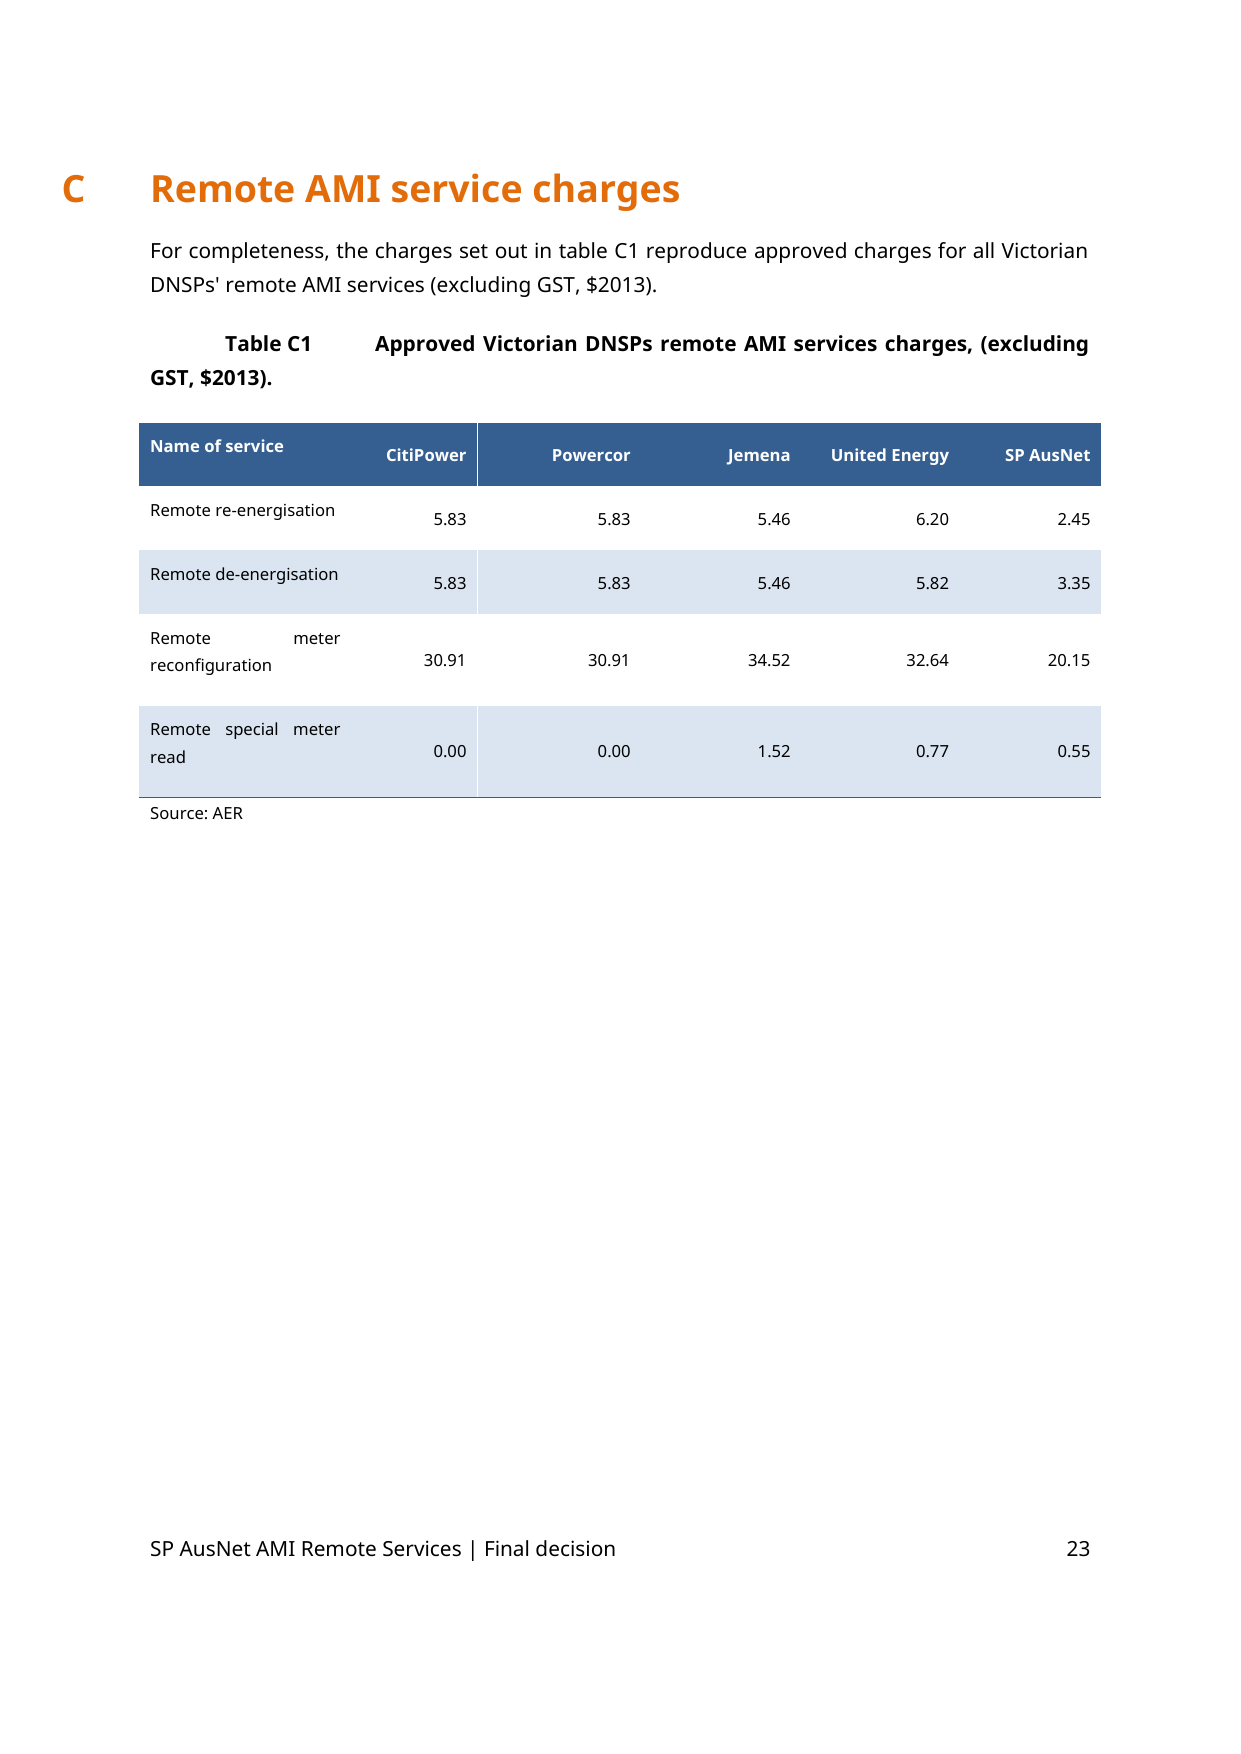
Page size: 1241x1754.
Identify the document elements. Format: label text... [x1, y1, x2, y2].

table_header SP AusNet [960, 423, 1101, 486]
table_cell Remote meter reconfiguration [139, 614, 352, 706]
table_cell 5.83 [478, 550, 642, 614]
table_cell 30.91 [352, 614, 477, 706]
table_cell Remote de-energisation [139, 550, 352, 614]
table_header Name of service [139, 423, 352, 486]
table_cell Remote re-energisation [139, 486, 352, 550]
table_cell 30.91 [478, 614, 642, 706]
subtitle Remote AMI service charges [61, 162, 1090, 213]
list Table C1 Approved Victorian DNSPs remote AMI services charges, (excluding GST, $2013). [150, 329, 1090, 392]
table_cell 2.45 [960, 486, 1101, 550]
table_cell 20.15 [960, 614, 1101, 706]
text Source: AER [150, 802, 1090, 824]
table_cell 5.83 [352, 486, 477, 550]
table_cell 0.00 [352, 706, 477, 797]
table_header Powercor [478, 423, 642, 486]
table_header Jemena [642, 423, 802, 486]
table_header CitiPower [352, 423, 477, 486]
table_cell 5.46 [642, 486, 802, 550]
table_cell 5.46 [642, 550, 802, 614]
table_cell 34.52 [642, 614, 802, 706]
table_cell Remote special meter read [139, 706, 352, 797]
table_cell 6.20 [802, 486, 960, 550]
table_cell 1.52 [642, 706, 802, 797]
table_cell 0.55 [960, 706, 1101, 797]
table_header United Energy [802, 423, 960, 486]
table_cell 0.77 [802, 706, 960, 797]
table_cell 0.00 [478, 706, 642, 797]
text For completeness, the charges set out in table C1 reproduce approved charges for all Victorian DNSPs' remote AMI services (excluding GST, $2013). [150, 236, 1090, 299]
table_cell 5.83 [352, 550, 477, 614]
table_cell 32.64 [802, 614, 960, 706]
table_cell 5.83 [478, 486, 642, 550]
table_cell 3.35 [960, 550, 1101, 614]
table_cell 5.82 [802, 550, 960, 614]
